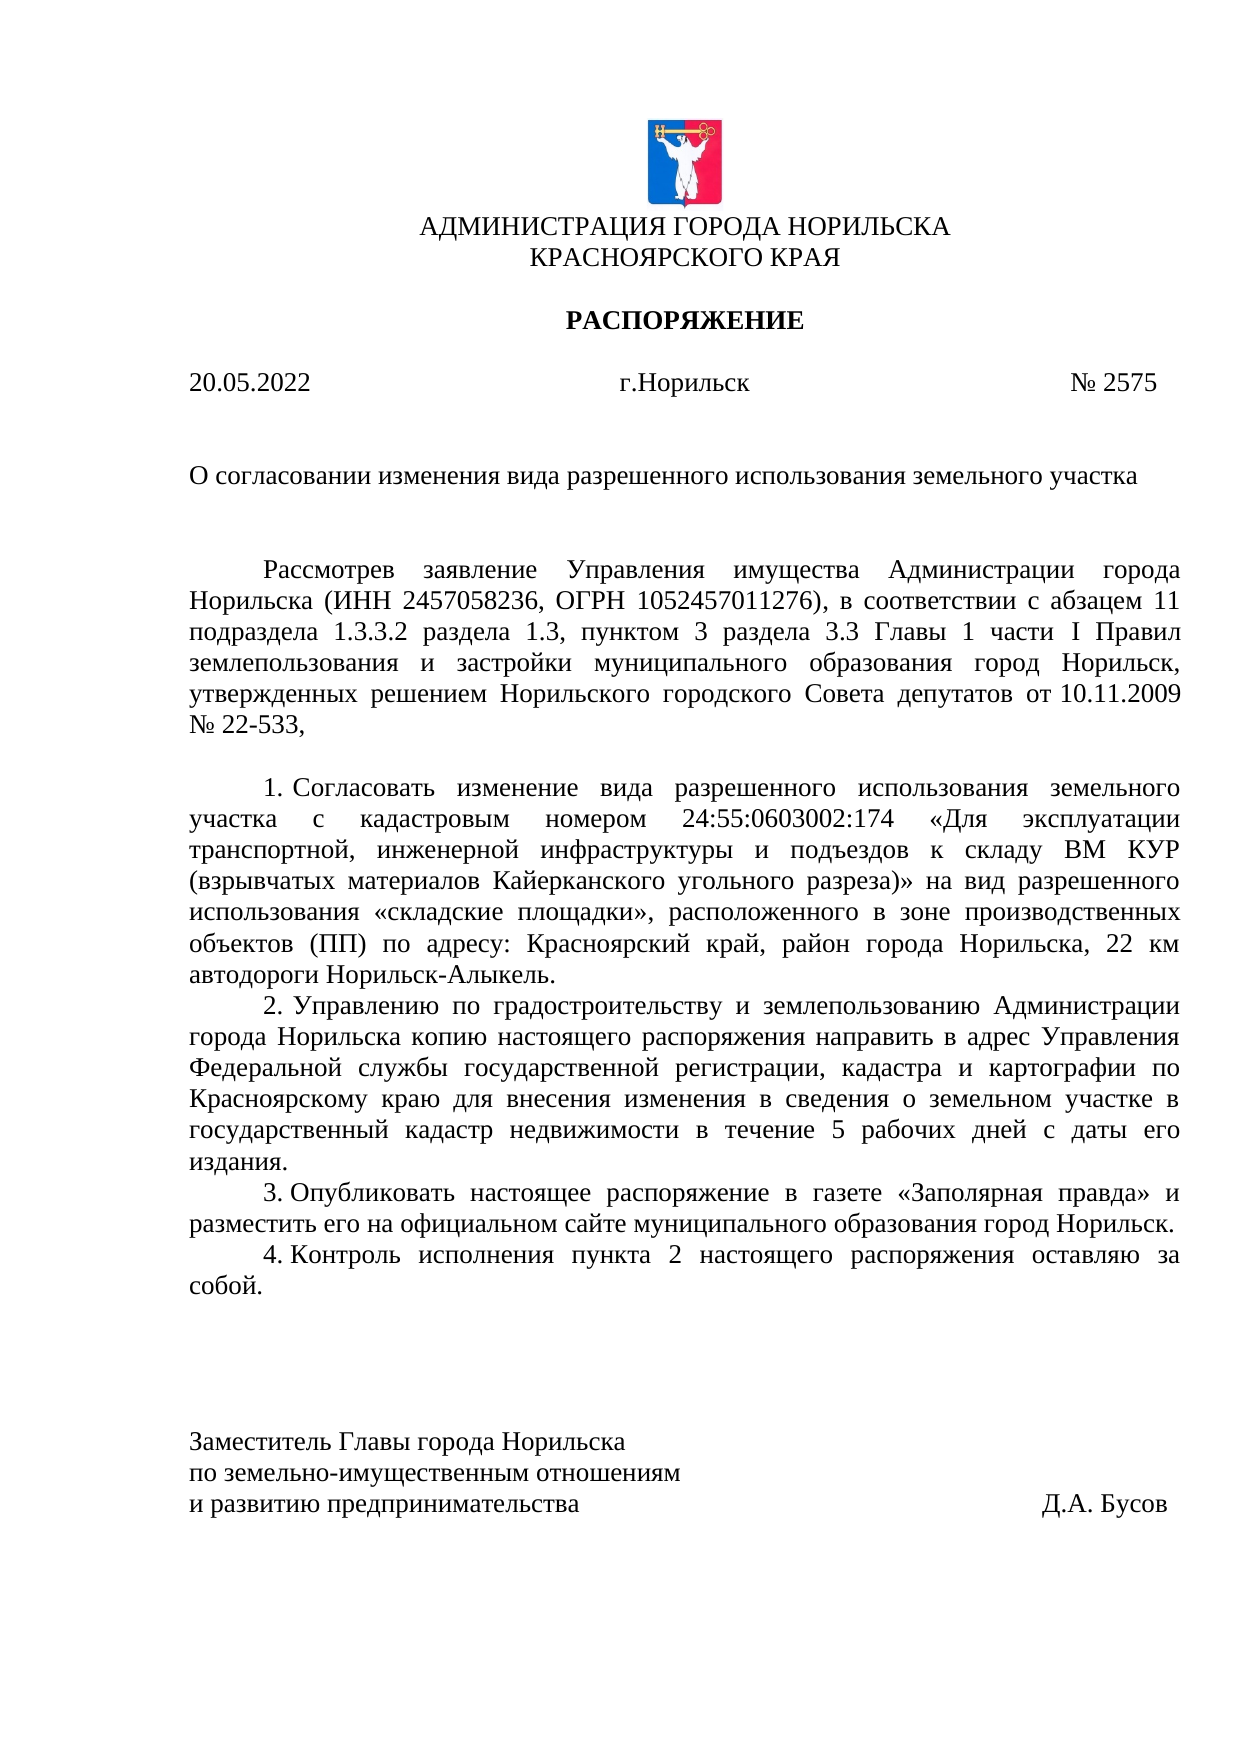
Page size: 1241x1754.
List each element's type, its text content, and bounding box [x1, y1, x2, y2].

text 4. Контроль исполнения пункта 2 настоящего распоряжения оставляю за собой. [189, 1238, 1181, 1300]
text РАСПОРЯЖЕНИЕ [189, 304, 1181, 335]
text О согласовании изменения вида разрешенного использования земельного участка [189, 459, 1181, 491]
text и развитию предпринимательства Д.А. Бусов [189, 1487, 1181, 1518]
list Согласовать изменение вида разрешенного использования земельного участка с кадастровым номером 24:55:0603002:174 «Для эксплуатации транспортной, инженерной инфраструктуры и подъездов к складу ВМ КУР (взрывчатых материалов Кайерканского угольного разреза)» на вид разрешенного использования «складские площадки», расположенного в зоне производственных объектов (ПП) по адресу: Красноярский край, район города Норильска, 22 км автодороги Норильск-Алыкель. [189, 771, 1181, 989]
picture [646, 118, 724, 211]
text 20.05.2022 г.Норильск № 2575 [189, 366, 1181, 397]
text 3. Опубликовать настоящее распоряжение в газете «Заполярная правда» и разместить его на официальном сайте муниципального образования город Норильск. [189, 1176, 1181, 1238]
text АДМИНИСТРАЦИЯ ГОРОДА НОРИЛЬСКА [189, 210, 1181, 241]
text 2. Управлению по градостроительству и землепользованию Администрации города Норильска копию настоящего распоряжения направить в адрес Управления Федеральной службы государственной регистрации, кадастра и картографии по Красноярскому краю для внесения изменения в сведения о земельном участке в государственный кадастр недвижимости в течение 5 рабочих дней с даты его издания. [189, 989, 1181, 1176]
text Рассмотрев заявление Управления имущества Администрации города Норильска (ИНН 2457058236, ОГРН 1052457011276), в соответствии с абзацем 11 подраздела 1.3.3.2 раздела 1.3, пунктом 3 раздела 3.3 Главы 1 части I Правил землепользования и застройки муниципального образования город Норильск, утвержденных решением Норильского городского Совета депутатов от 10.11.2009 № 22-533, [189, 553, 1181, 740]
text по земельно-имущественным отношениям [189, 1456, 1181, 1487]
text Заместитель Главы города Норильска [189, 1425, 1181, 1456]
text КРАСНОЯРСКОГО КРАЯ [189, 241, 1181, 273]
